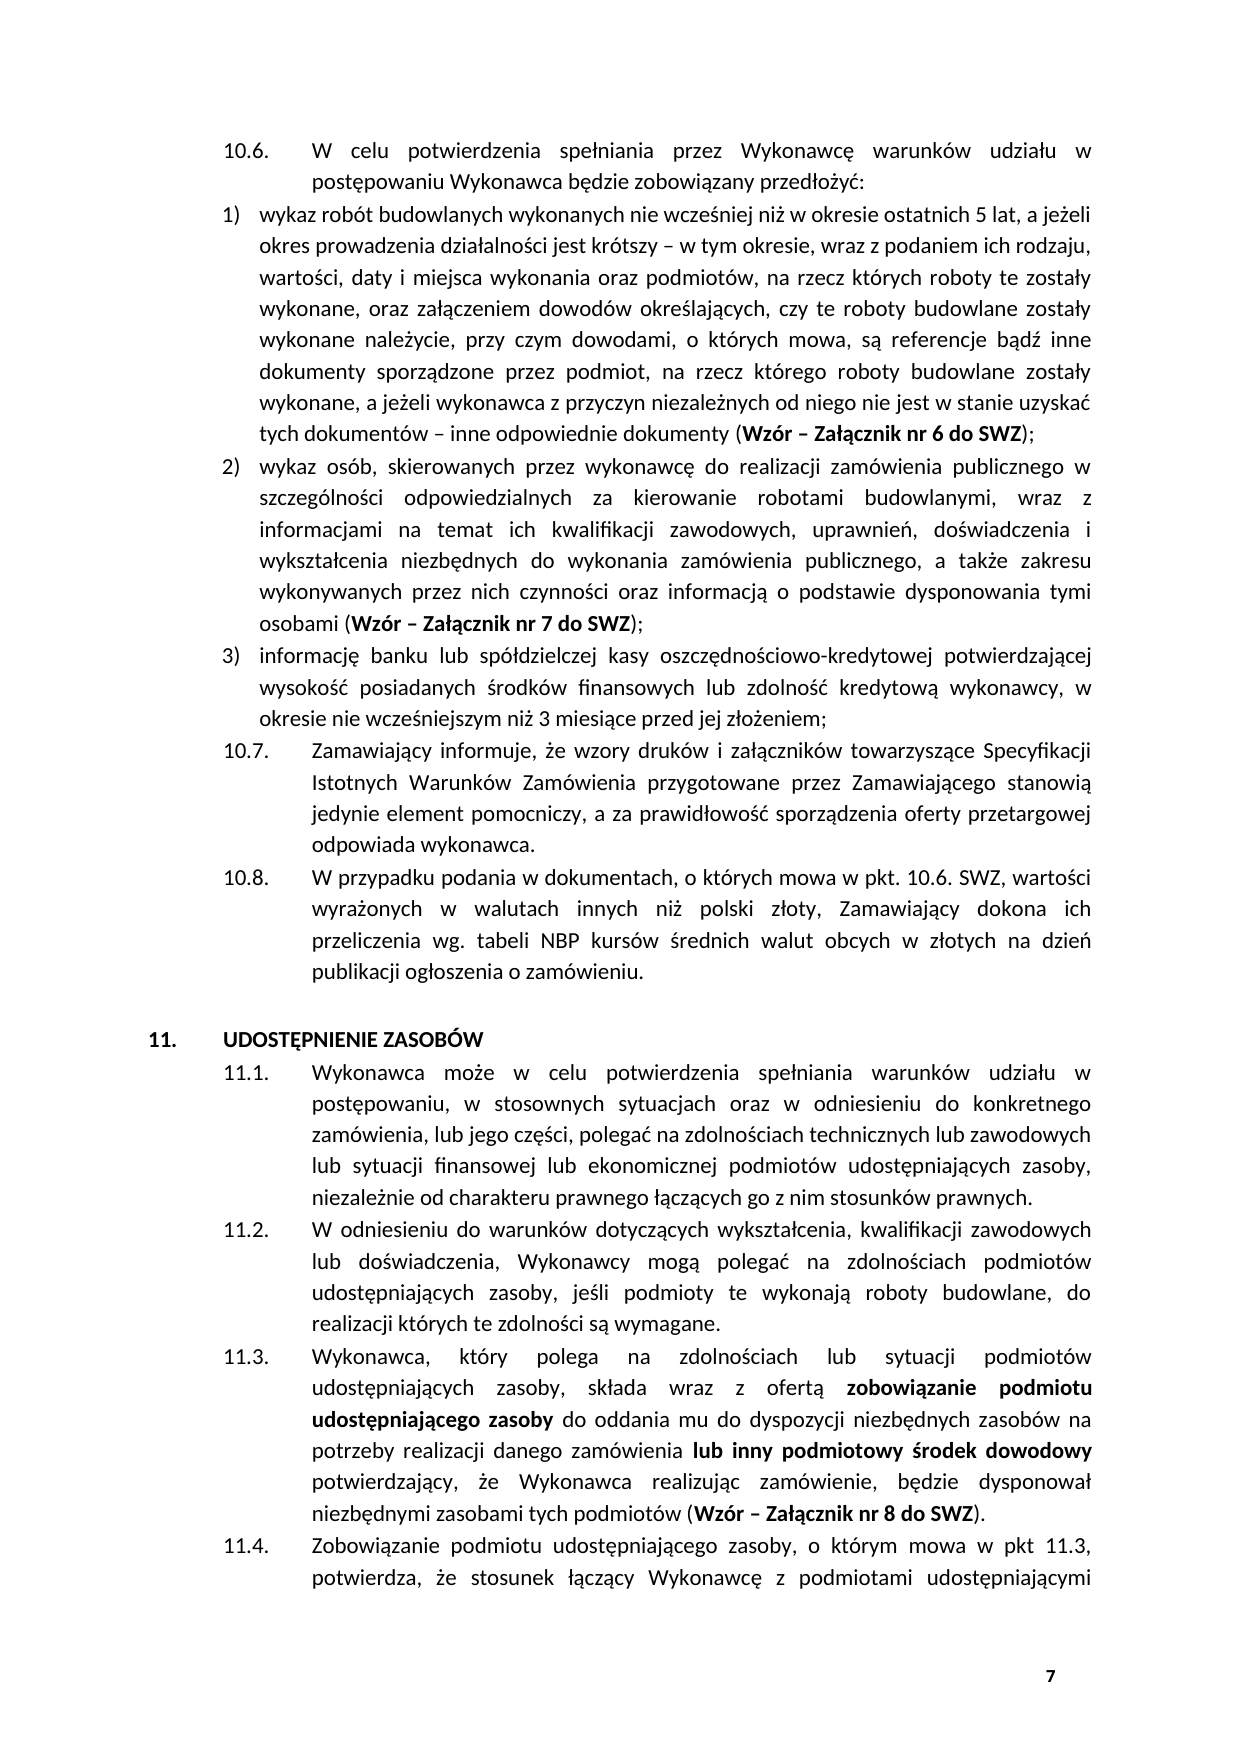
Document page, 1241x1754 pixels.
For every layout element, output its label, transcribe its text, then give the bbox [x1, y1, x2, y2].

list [223, 1531, 1093, 1591]
list Wykonawca, który polega na zdolnościach lub sytuacji podmiotów udostępniających zasoby, składa wraz z ofertą zobowiązanie podmiotu udostępniającego zasoby do oddania mu do dyspozycji niezbędnych zasobów na potrzeby realizacji danego zamówienia lub inny podmiotowy środek dowodowy potwierdzający, że Wykonawca realizując zamówienie, będzie dysponował niezbędnymi zasobami tych podmiotów (Wzór – Załącznik nr 8 do SWZ). [223, 1342, 1093, 1527]
list informację banku lub spółdzielczej kasy oszczędnościowo-kredytowej potwierdzającej wysokość posiadanych środków finansowych lub zdolność kredytową wykonawcy, w okresie nie wcześniejszym niż 3 miesiące przed jej złożeniem; [222, 641, 1093, 732]
list Zamawiający informuje, że wzory druków i załączników towarzyszące Specyfikacji Istotnych Warunków Zamówienia przygotowane przez Zamawiającego stanowią jedynie element pomocniczy, a za prawidłowość sporządzenia oferty przetargowej odpowiada wykonawca. [223, 736, 1093, 858]
list W celu potwierdzenia spełniania przez Wykonawcę warunków udziału w postępowaniu Wykonawca będzie zobowiązany przedłożyć: [223, 136, 1093, 196]
list UDOSTĘPNIENIE ZASOBÓW [148, 1025, 1093, 1053]
list Wykonawca może w celu potwierdzenia spełniania warunków udziału w postępowaniu, w stosownych sytuacjach oraz w odniesieniu do konkretnego zamówienia, lub jego części, polegać na zdolnościach technicznych lub zawodowych lub sytuacji finansowej lub ekonomicznej podmiotów udostępniających zasoby, niezależnie od charakteru prawnego łączących go z nim stosunków prawnych. [223, 1058, 1093, 1211]
list wykaz osób, skierowanych przez wykonawcę do realizacji zamówienia publicznego w szczególności odpowiedzialnych za kierowanie robotami budowlanymi, wraz z informacjami na temat ich kwalifikacji zawodowych, uprawnień, doświadczenia i wykształcenia niezbędnych do wykonania zamówienia publicznego, a także zakresu wykonywanych przez nich czynności oraz informacją o podstawie dysponowania tymi osobami (Wzór – Załącznik nr 7 do SWZ); [222, 452, 1093, 637]
list W przypadku podania w dokumentach, o których mowa w pkt. 10.6. SWZ, wartości wyrażonych w walutach innych niż polski złoty, Zamawiający dokona ich przeliczenia wg. tabeli NBP kursów średnich walut obcych w złotych na dzień publikacji ogłoszenia o zamówieniu. [223, 863, 1093, 985]
list wykaz robót budowlanych wykonanych nie wcześniej niż w okresie ostatnich 5 lat, a jeżeli okres prowadzenia działalności jest krótszy – w tym okresie, wraz z podaniem ich rodzaju, wartości, daty i miejsca wykonania oraz podmiotów, na rzecz których roboty te zostały wykonane, oraz załączeniem dowodów określających, czy te roboty budowlane zostały wykonane należycie, przy czym dowodami, o których mowa, są referencje bądź inne dokumenty sporządzone przez podmiot, na rzecz którego roboty budowlane zostały wykonane, a jeżeli wykonawca z przyczyn niezależnych od niego nie jest w stanie uzyskać tych dokumentów – inne odpowiednie dokumenty (Wzór – Załącznik nr 6 do SWZ); [222, 200, 1093, 447]
list W odniesieniu do warunków dotyczących wykształcenia, kwalifikacji zawodowych lub doświadczenia, Wykonawcy mogą polegać na zdolnościach podmiotów udostępniających zasoby, jeśli podmioty te wykonają roboty budowlane, do realizacji których te zdolności są wymagane. [223, 1216, 1093, 1338]
